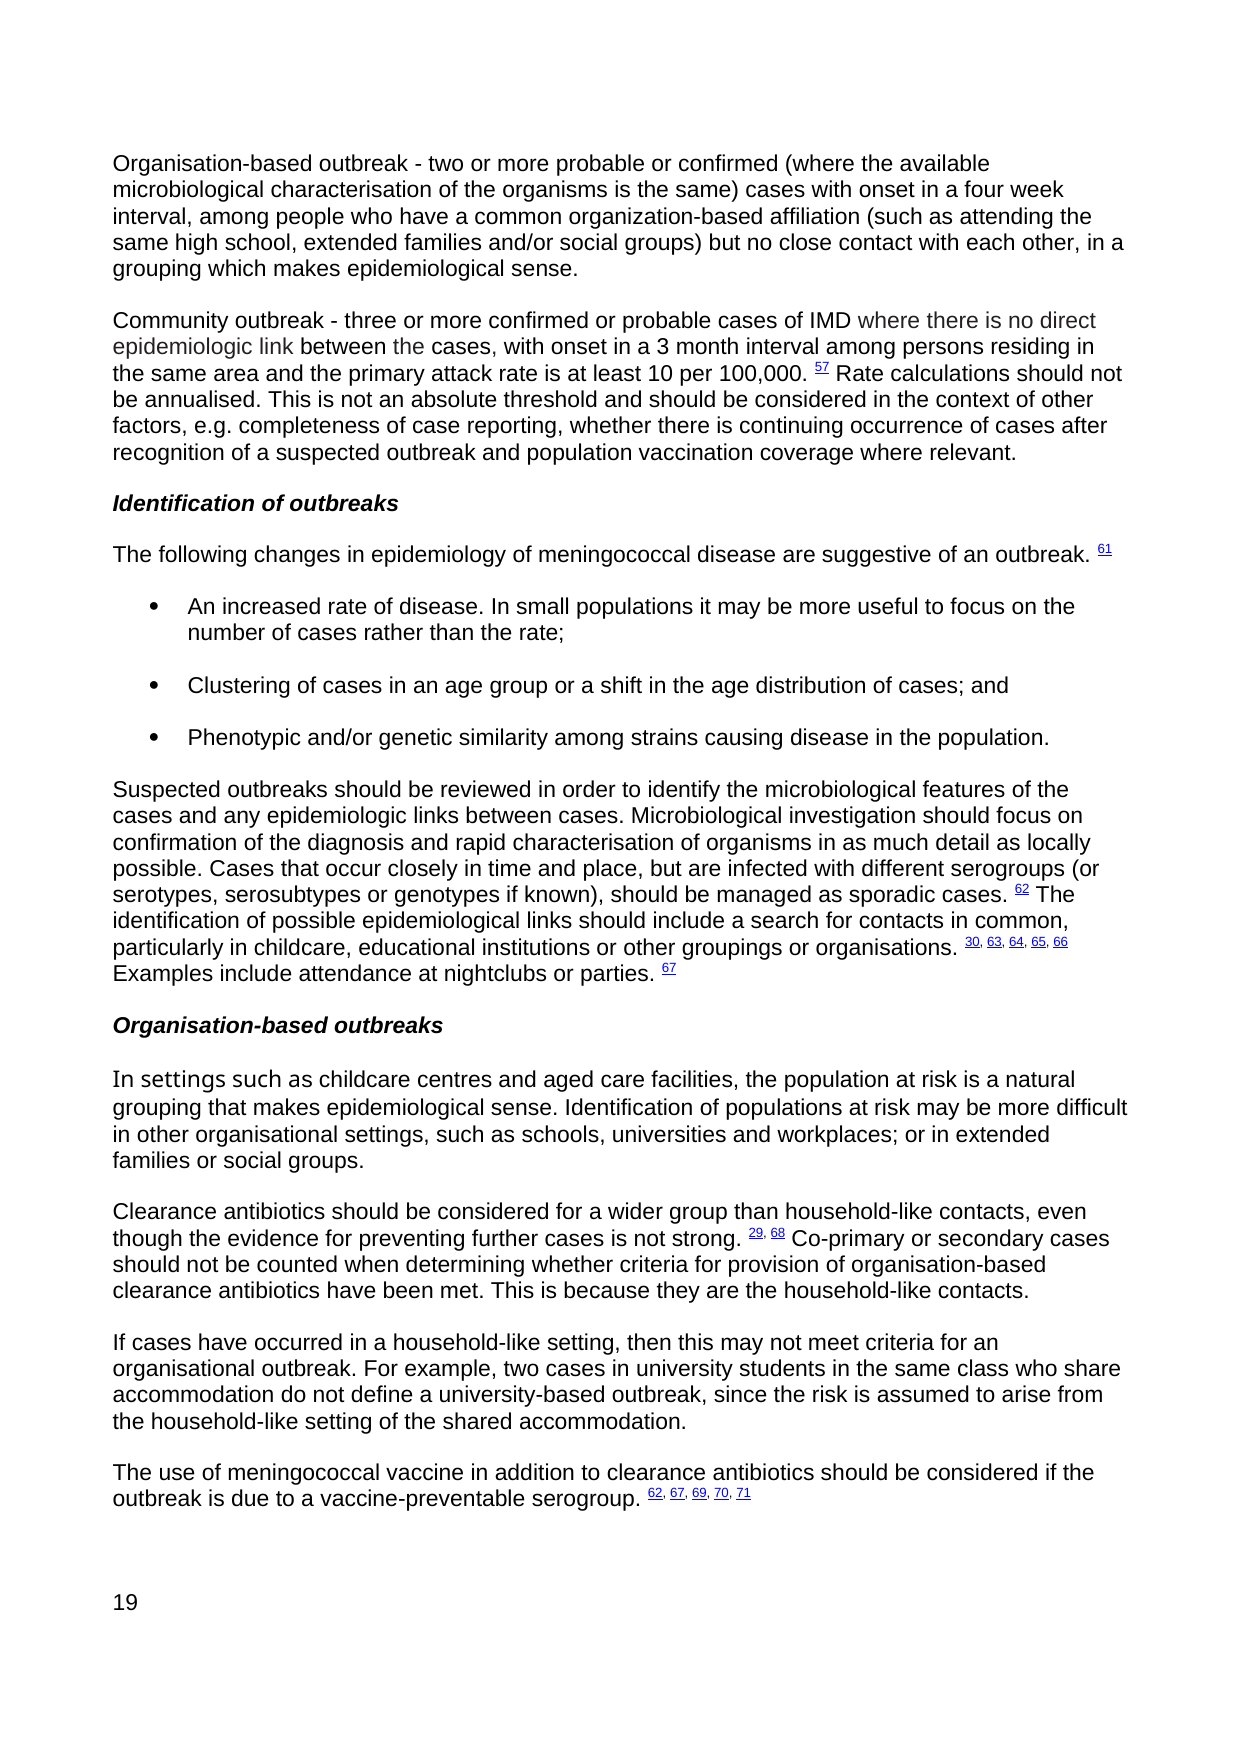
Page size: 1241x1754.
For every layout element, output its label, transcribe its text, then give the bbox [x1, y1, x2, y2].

text If cases have occurred in a household-like setting, then this may not meet criteria for an organisational outbreak. For example, two cases in university students in the same class who share accommodation do not define a university-based outbreak, since the risk is assumed to arise from the household-like setting of the shared accommodation. [112, 1329, 1131, 1434]
list Phenotypic and/or genetic similarity among strains causing disease in the population. [150, 724, 1131, 751]
text The use of meningococcal vaccine in addition to clearance antibiotics should be considered if the outbreak is due to a vaccine-preventable serogroup. 62, 67, 69, 70, 71 [112, 1459, 1131, 1512]
subtitle Organisation-based outbreaks [112, 1012, 1131, 1038]
text In settings such as childcare centres and aged care facilities, the population at risk is a natural grouping that makes epidemiological sense. Identification of populations at risk may be more difficult in other organisational settings, such as schools, universities and workplaces; or in extended families or social groups. [112, 1063, 1131, 1173]
subtitle Identification of outbreaks [112, 490, 1131, 516]
list An increased rate of disease. In small populations it may be more useful to focus on the number of cases rather than the rate; [150, 593, 1131, 645]
text The following changes in epidemiology of meningococcal disease are suggestive of an outbreak. 61 [112, 541, 1131, 568]
text Community outbreak - three or more confirmed or probable cases of IMD where there is no direct epidemiologic link between the cases, with onset in a 3 month interval among persons residing in the same area and the primary attack rate is at least 10 per 100,000. 57 Rate calculations should not be annualised. This is not an absolute threshold and should be considered in the context of other factors, e.g. completeness of case reporting, whether there is continuing occurrence of cases after recognition of a suspected outbreak and population vaccination coverage where relevant. [112, 307, 1131, 465]
list Clustering of cases in an age group or a shift in the age distribution of cases; and [150, 672, 1131, 698]
text Suspected outbreaks should be reviewed in order to identify the microbiological features of the cases and any epidemiologic links between cases. Microbiological investigation should focus on confirmation of the diagnosis and rapid characterisation of organisms in as much detail as locally possible. Cases that occur closely in time and place, but are infected with different serogroups (or serotypes, serosubtypes or genotypes if known), should be managed as sporadic cases. 62 The identification of possible epidemiological links should include a search for contacts in common, particularly in childcare, educational institutions or other groupings or organisations. 30, 63, 64, 65, 66 Examples include attendance at nightclubs or parties. 67 [112, 776, 1131, 987]
text Clearance antibiotics should be considered for a wider group than household-like contacts, even though the evidence for preventing further cases is not strong. 29, 68 Co-primary or secondary cases should not be counted when determining whether criteria for provision of organisation-based clearance antibiotics have been met. This is because they are the household-like contacts. [112, 1198, 1131, 1304]
text Organisation-based outbreak - two or more probable or confirmed (where the available microbiological characterisation of the organisms is the same) cases with onset in a four week interval, among people who have a common organization-based affiliation (such as attending the same high school, extended families and/or social groups) but no close contact with each other, in a grouping which makes epidemiological sense. [112, 150, 1131, 282]
